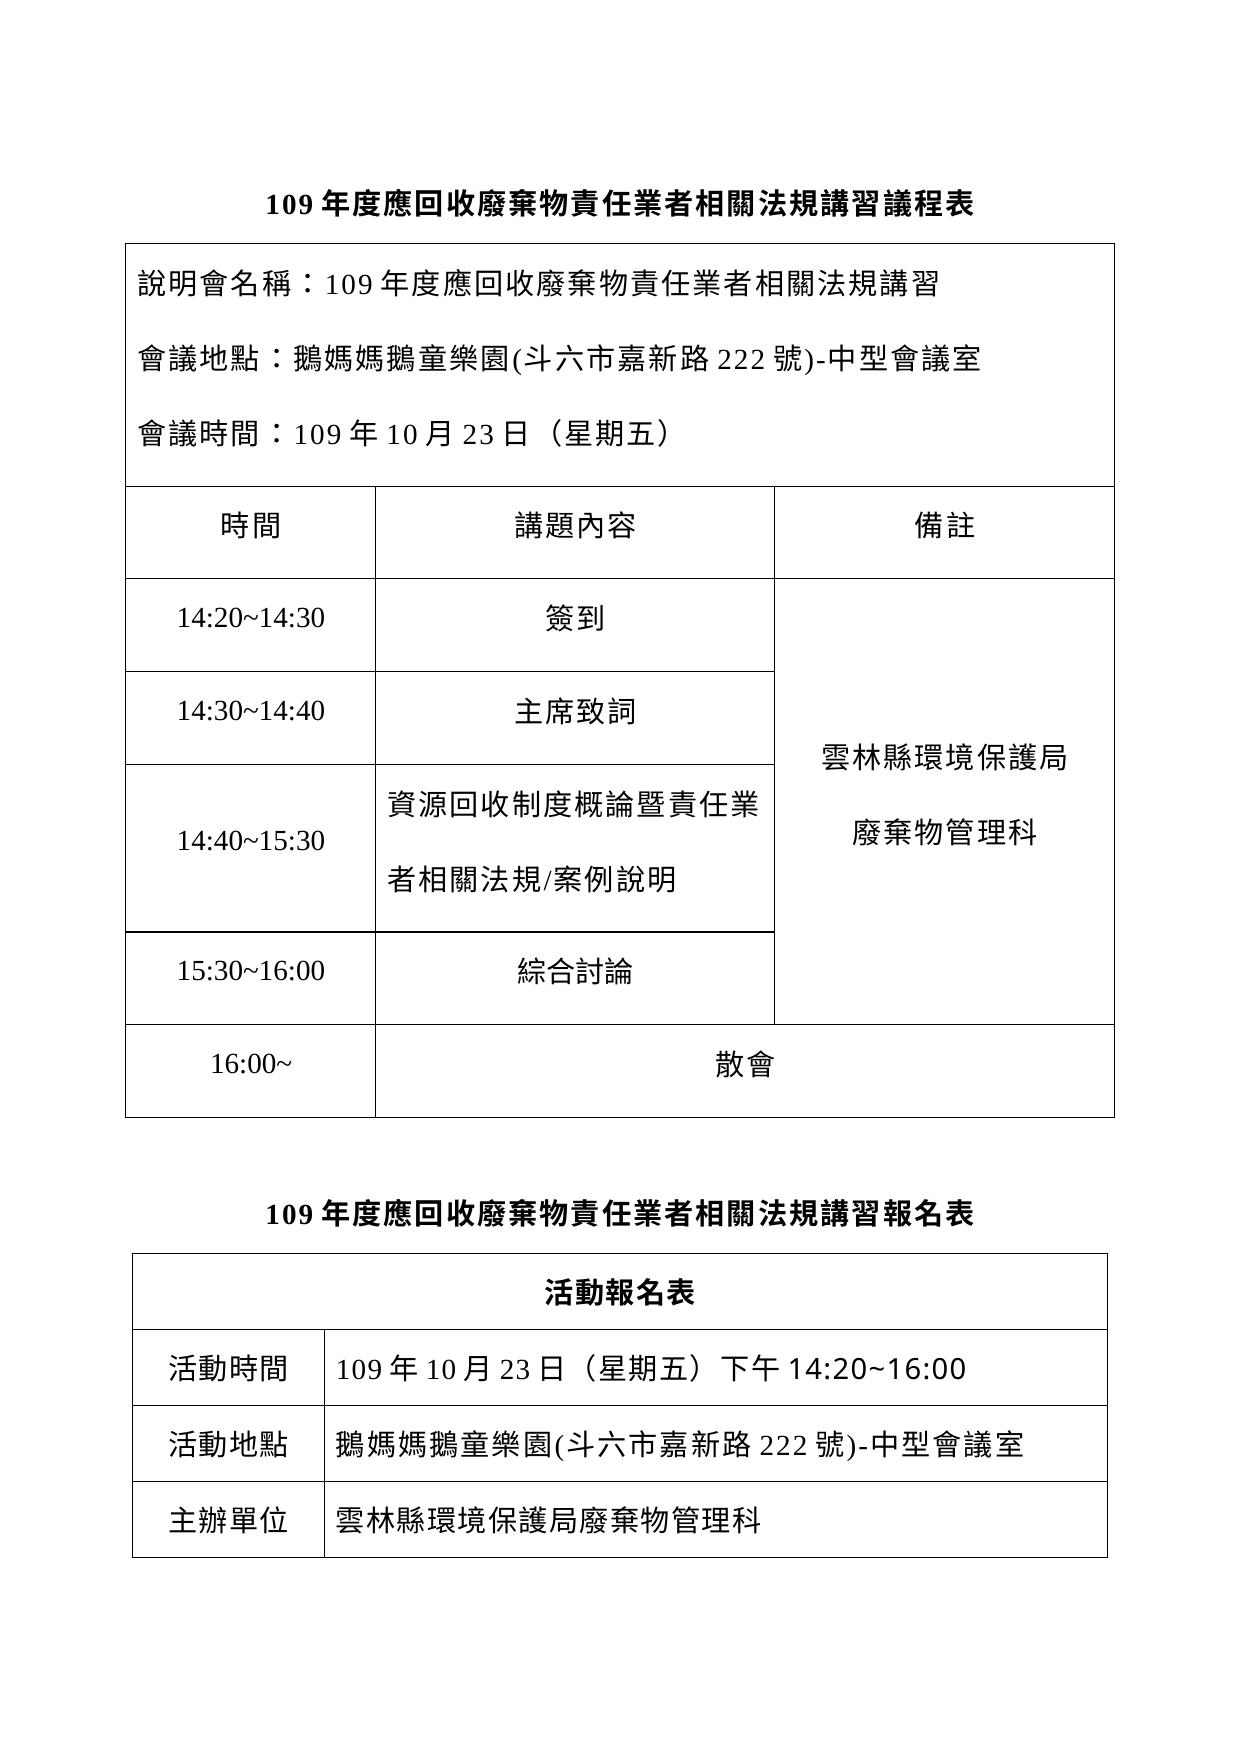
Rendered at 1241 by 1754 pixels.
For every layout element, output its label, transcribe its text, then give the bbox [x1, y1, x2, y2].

table_cell 活動時間 [133, 1330, 324, 1404]
table_cell 綜合討論 [376, 933, 774, 1024]
text 109年度應回收廢棄物責任業者相關法規講習報名表 [187, 1174, 1053, 1249]
table_cell 15:30~16:00 [126, 933, 375, 1024]
table_cell 講題內容 [376, 487, 774, 578]
table_header 說明會名稱：109年度應回收廢棄物責任業者相關法規講習 會議地點：鵝媽媽鵝童樂園(斗六市嘉新路222號)-中型會議室 會議時間：109年10月23日（星期五） [126, 244, 1114, 486]
table_cell 時間 [126, 487, 375, 578]
text 109年度應回收廢棄物責任業者相關法規講習議程表 [187, 164, 1053, 239]
table_cell 14:30~14:40 [126, 672, 375, 764]
table_cell 16:00~ [126, 1025, 375, 1117]
table_cell 14:40~15:30 [126, 765, 375, 931]
table_cell 資源回收制度概論暨責任業者相關法規/案例說明 [376, 765, 774, 931]
table_cell 散會 [376, 1025, 1114, 1117]
table_cell 主辦單位 [133, 1482, 324, 1557]
table_cell 鵝媽媽鵝童樂園(斗六市嘉新路222號)-中型會議室 [325, 1406, 1107, 1481]
table_cell 主席致詞 [376, 672, 774, 764]
table_cell 活動地點 [133, 1406, 324, 1481]
table_cell 雲林縣環境保護局廢棄物管理科 [325, 1482, 1107, 1557]
table_cell 雲林縣環境保護局 廢棄物管理科 [775, 579, 1114, 1024]
table_cell 14:20~14:30 [126, 579, 375, 671]
table_header 活動報名表 [133, 1254, 1107, 1328]
table_cell 備註 [775, 487, 1114, 578]
table_cell 109年10月23日（星期五）下午14:20~16:00 [325, 1330, 1107, 1404]
table_cell 簽到 [376, 579, 774, 671]
